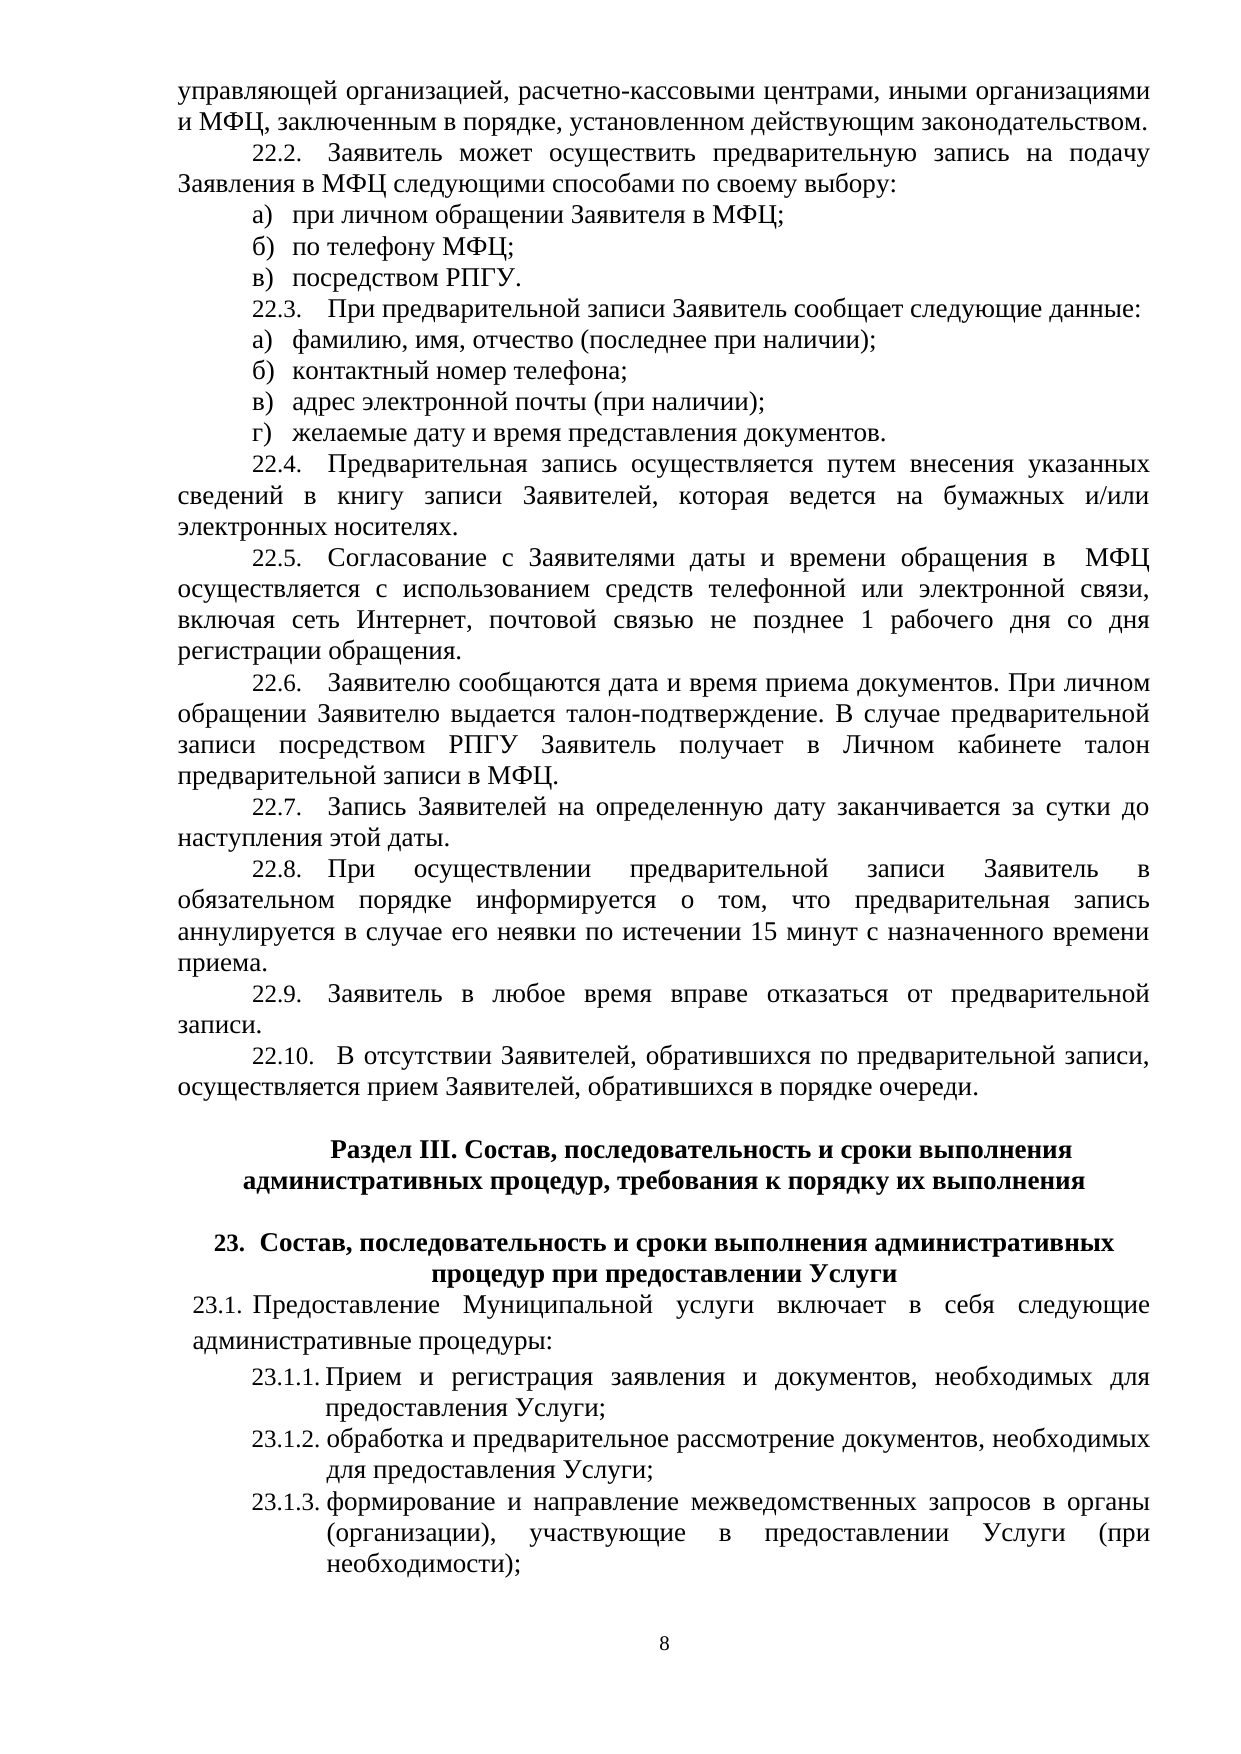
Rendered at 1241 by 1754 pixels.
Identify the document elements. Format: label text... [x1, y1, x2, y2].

text В отсутствии Заявителей, обратившихся по предварительной записи, осуществляется прием Заявителей, обратившихся в порядке очереди. [177, 1039, 1151, 1102]
text Заявителю сообщаются дата и время приема документов. При личном обращении Заявителю выдается талон-подтверждение. В случае предварительной записи посредством РПГУ Заявитель получает в Личном кабинете талон предварительной записи в МФЦ. [177, 666, 1151, 790]
text При предварительной записи Заявитель сообщает следующие данные: [177, 292, 1151, 323]
list фамилию, имя, отчество (последнее при наличии); [177, 323, 1151, 354]
text Запись Заявителей на определенную дату заканчивается за сутки до наступления этой даты. [177, 790, 1151, 852]
text Состав, последовательность и сроки выполнения административных процедур при предоставлении Услуги [177, 1226, 1151, 1288]
text формирование и направление межведомственных запросов в органы (организации), участвующие в предоставлении Услуги (при необходимости); [251, 1484, 1151, 1578]
text При осуществлении предварительной записи Заявитель в обязательном порядке информируется о том, что предварительная запись аннулируется в случае его неявки по истечении 15 минут с назначенного времени приема. [177, 852, 1151, 977]
text Предварительная запись осуществляется путем внесения указанных сведений в книгу записи Заявителей, которая ведется на бумажных и/или электронных носителях. [177, 448, 1151, 541]
list контактный номер телефона; [177, 354, 1151, 385]
text Согласование с Заявителями даты и времени обращения в МФЦ осуществляется с использованием средств телефонной или электронной связи, включая сеть Интернет, почтовой связью не позднее 1 рабочего дня со дня регистрации обращения. [177, 541, 1151, 666]
list при личном обращении Заявителя в МФЦ; [177, 198, 1151, 229]
text Заявитель в любое время вправе отказаться от предварительной записи. [177, 977, 1151, 1039]
text Прием и регистрация заявления и документов, необходимых для предоставления Услуги; [251, 1360, 1151, 1422]
list по телефону МФЦ; [177, 229, 1151, 261]
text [177, 74, 1151, 136]
text обработка и предварительное рассмотрение документов, необходимых для предоставления Услуги; [251, 1422, 1151, 1484]
text Предоставление Муниципальной услуги включает в себя следующие административные процедуры: [192, 1288, 1151, 1355]
text Раздел III. Состав, последовательность и сроки выполнения административных процедур, требования к порядку их выполнения [177, 1133, 1151, 1195]
text Заявитель может осуществить предварительную запись на подачу Заявления в МФЦ следующими способами по своему выбору: [177, 136, 1151, 198]
list желаемые дату и время представления документов. [177, 416, 1151, 448]
list посредством РПГУ. [177, 261, 1151, 292]
list адрес электронной почты (при наличии); [177, 385, 1151, 416]
